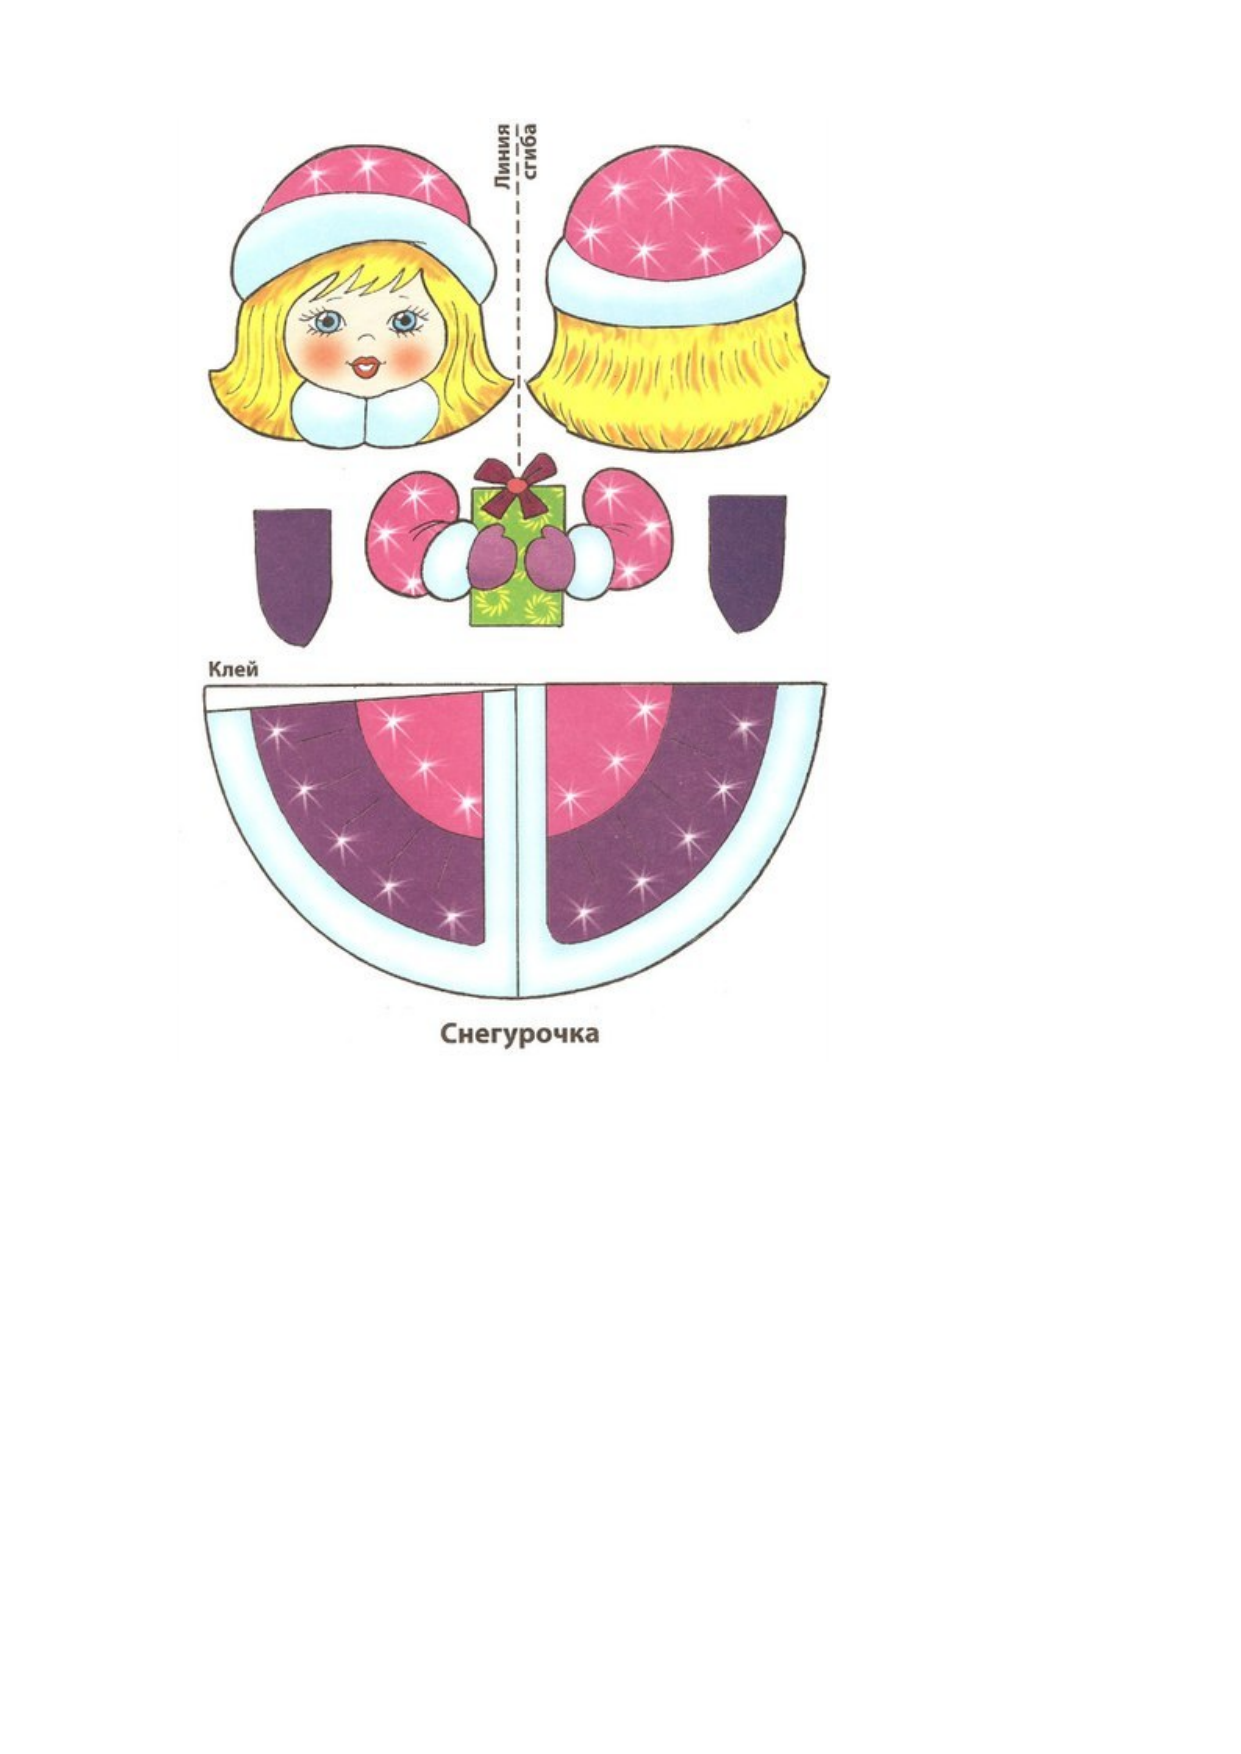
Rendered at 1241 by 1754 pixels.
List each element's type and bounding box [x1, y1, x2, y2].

picture [177, 118, 832, 1062]
